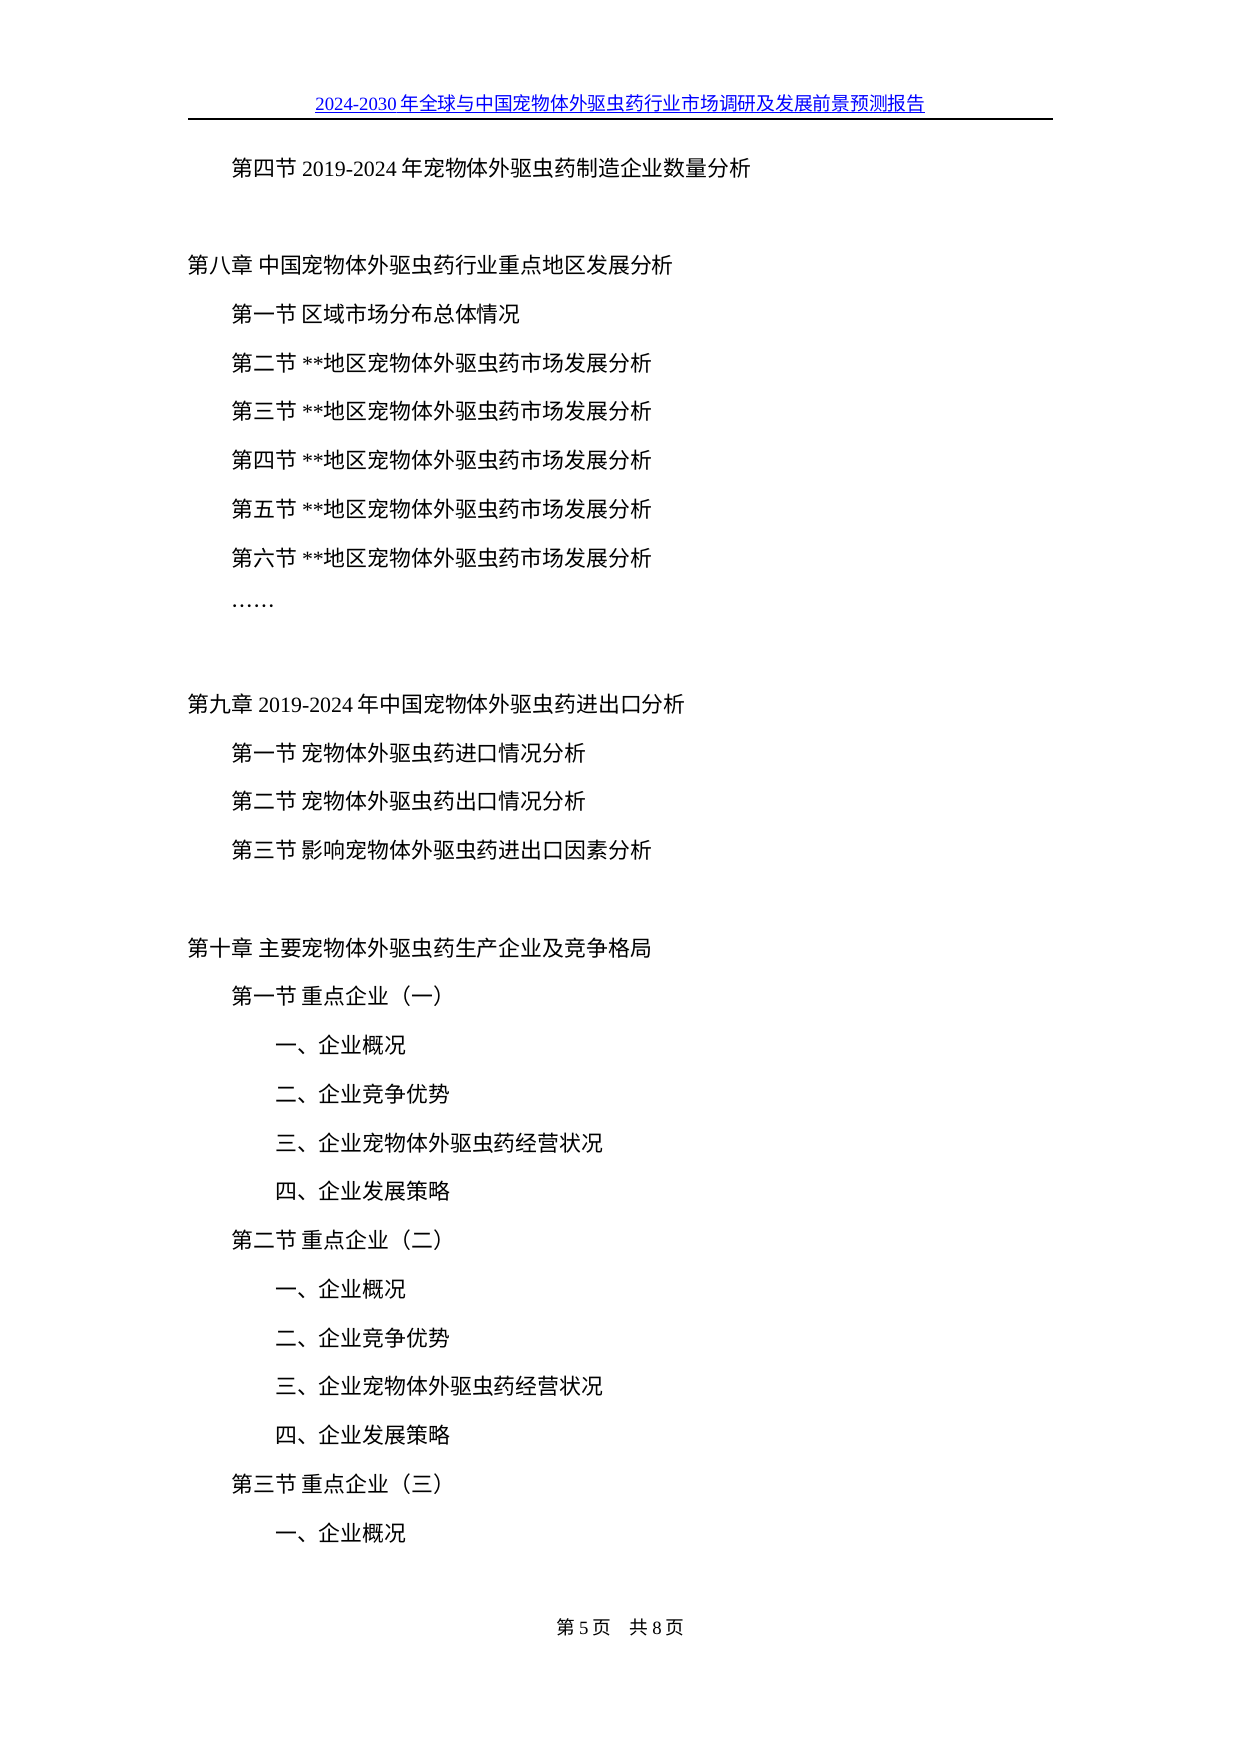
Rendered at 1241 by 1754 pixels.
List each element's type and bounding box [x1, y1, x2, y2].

text [187, 150, 1053, 1548]
